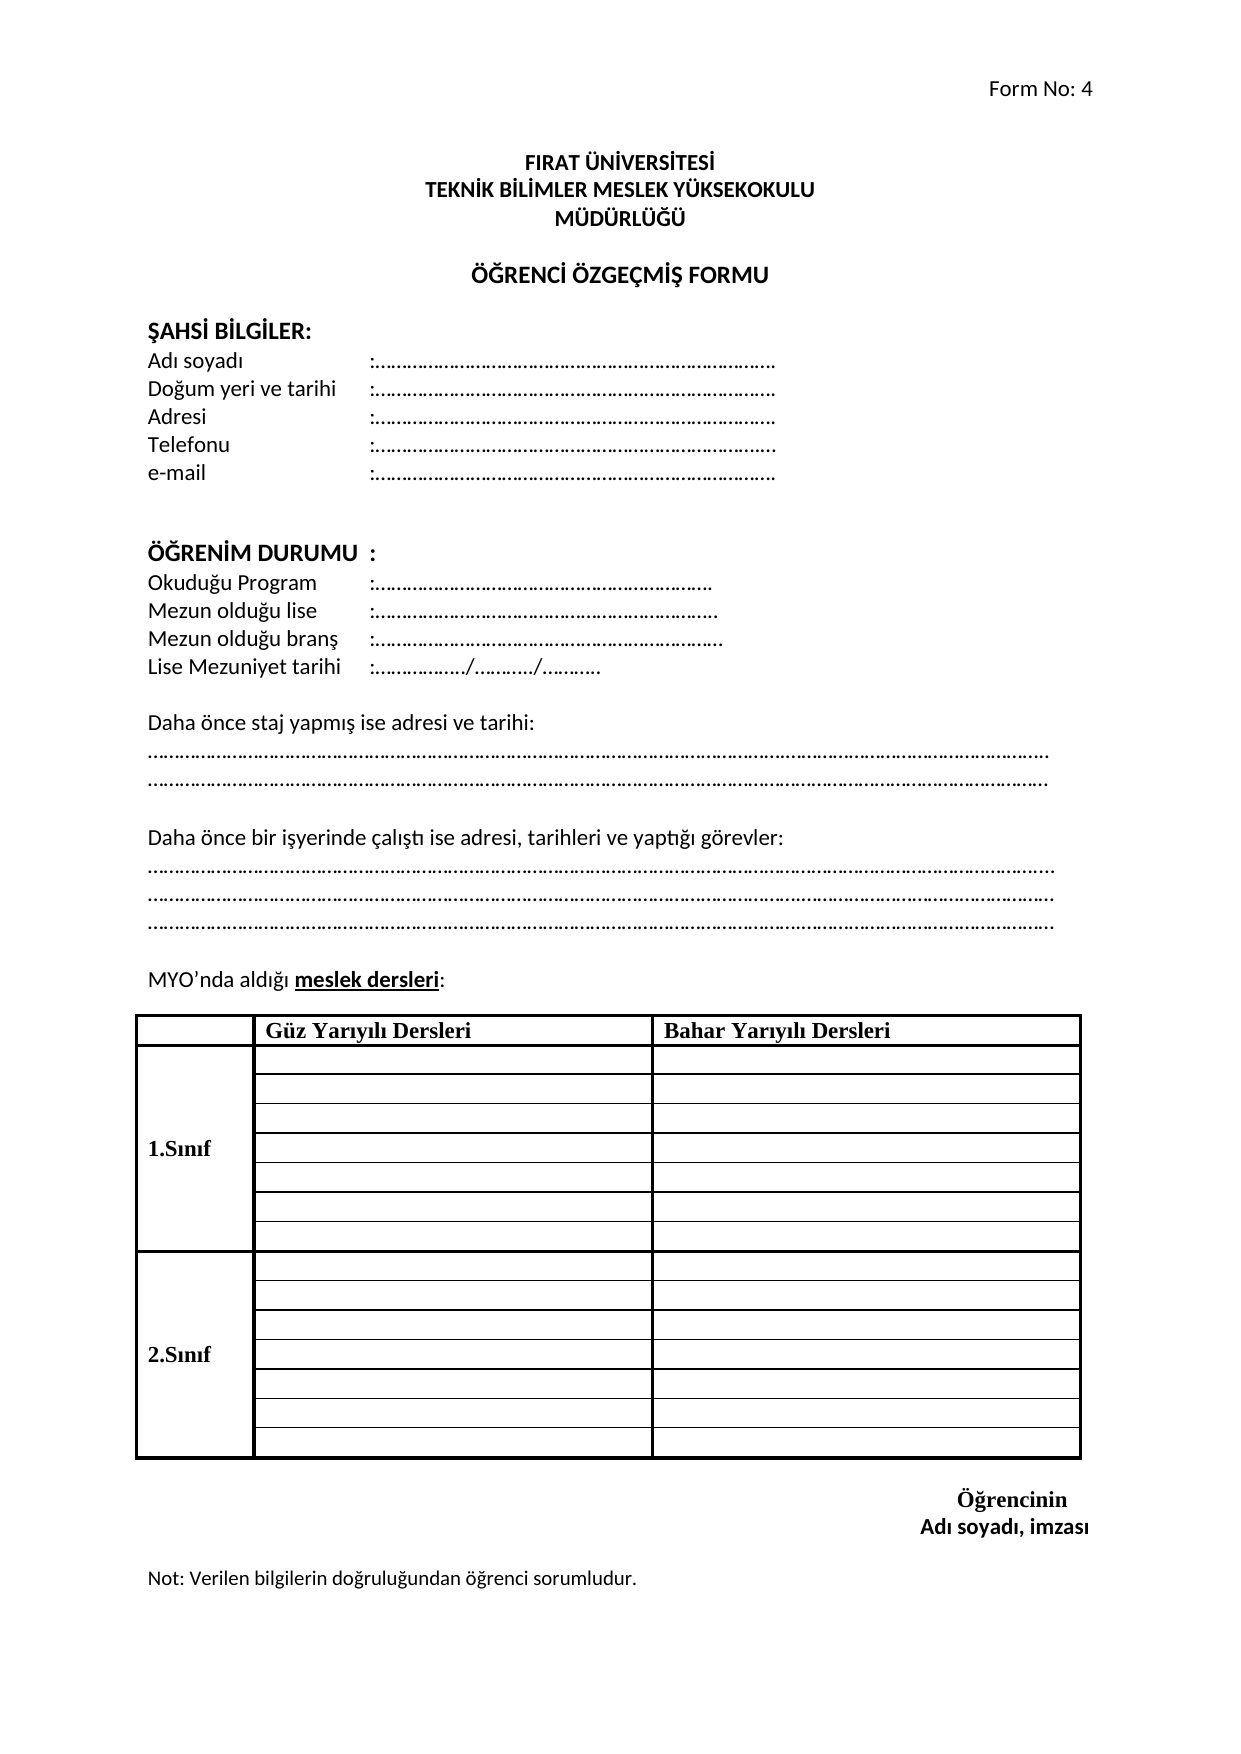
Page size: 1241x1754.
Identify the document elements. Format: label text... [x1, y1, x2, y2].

text Adresi :…………………………………………………………………. [148, 402, 1093, 430]
table_cell [654, 1193, 1079, 1221]
text ÖĞRENİM DURUMU : [148, 537, 1093, 568]
text MYO’nda aldığı meslek dersleri: [148, 965, 1093, 993]
text Daha önce staj yapmış ise adresi ve tarihi: [148, 708, 1093, 736]
table_cell [654, 1163, 1079, 1191]
text MÜDÜRLÜĞÜ [148, 204, 1093, 232]
table_cell [256, 1222, 651, 1250]
text Lise Mezuniyet tarihi :……………../………../……….. [148, 652, 1093, 680]
table_cell [654, 1311, 1079, 1338]
table_header Güz Yarıyılı Dersleri [256, 1017, 651, 1044]
table_cell [654, 1104, 1079, 1132]
text Doğum yeri ve tarihi :…………………………………………………………………. [148, 374, 1093, 402]
text …………………………………………………………………………………………………………….………………………………………… [148, 879, 1093, 907]
table_cell [256, 1281, 651, 1309]
table_cell [256, 1047, 651, 1073]
table_cell [256, 1075, 651, 1103]
text Mezun olduğu branş :………………………………………………………… [148, 624, 1093, 652]
table_cell [256, 1311, 651, 1338]
table_cell [256, 1193, 651, 1221]
table_cell [654, 1253, 1079, 1279]
text ……………………………………………………………………………………………………………………………………………………… [148, 764, 1093, 792]
table_cell [654, 1399, 1079, 1427]
text …………………………………………………………………………………………………………………………………………………….... [148, 851, 1093, 879]
table_cell [654, 1340, 1079, 1368]
text ÖĞRENCİ ÖZGEÇMİŞ FORMU [148, 260, 1093, 290]
text Telefonu :……………………………………………………………….… [148, 430, 1093, 458]
text e-mail :…………………………………………………………………. [148, 458, 1093, 486]
text FIRAT ÜNİVERSİTESİ [148, 148, 1093, 176]
text Okuduğu Program :………………………………………………………. [148, 568, 1093, 596]
table_cell [256, 1428, 651, 1456]
table_cell [256, 1104, 651, 1132]
table_cell [654, 1047, 1079, 1073]
table_cell [654, 1370, 1079, 1397]
table_header [138, 1017, 252, 1044]
table_cell [654, 1281, 1079, 1309]
text Mezun olduğu lise :……………………………………………………….. [148, 596, 1093, 624]
table_cell [256, 1163, 651, 1191]
table_cell [256, 1134, 651, 1162]
text Daha önce bir işyerinde çalıştı ise adresi, tarihleri ve yaptığı görevler: [148, 823, 1093, 851]
table_cell [654, 1075, 1079, 1103]
table_cell [256, 1340, 651, 1368]
table_cell [256, 1370, 651, 1397]
table_cell [256, 1399, 651, 1427]
text ………………………………………………………………………………………………………….………………………………………….. [148, 736, 1093, 764]
table_cell [256, 1253, 651, 1279]
table_cell [654, 1134, 1079, 1162]
text Öğrencinin [148, 1486, 1093, 1512]
table_cell [654, 1222, 1079, 1250]
text Adı soyadı :…………………………………………………………………. [148, 346, 1093, 374]
table_cell 2.Sınıf [138, 1253, 252, 1456]
text Adı soyadı, imzası [148, 1512, 1093, 1540]
text Not: Verilen bilgilerin doğruluğundan öğrenci sorumludur. [148, 1565, 1093, 1591]
table_cell 1.Sınıf [138, 1047, 252, 1250]
text …………………………………………………………………………………………………………….………………………………………… [148, 907, 1093, 935]
text TEKNİK BİLİMLER MESLEK YÜKSEKOKULU [148, 176, 1093, 204]
table_cell [654, 1428, 1079, 1456]
table_header Bahar Yarıyılı Dersleri [654, 1017, 1079, 1044]
text ŞAHSİ BİLGİLER: [148, 316, 1093, 346]
